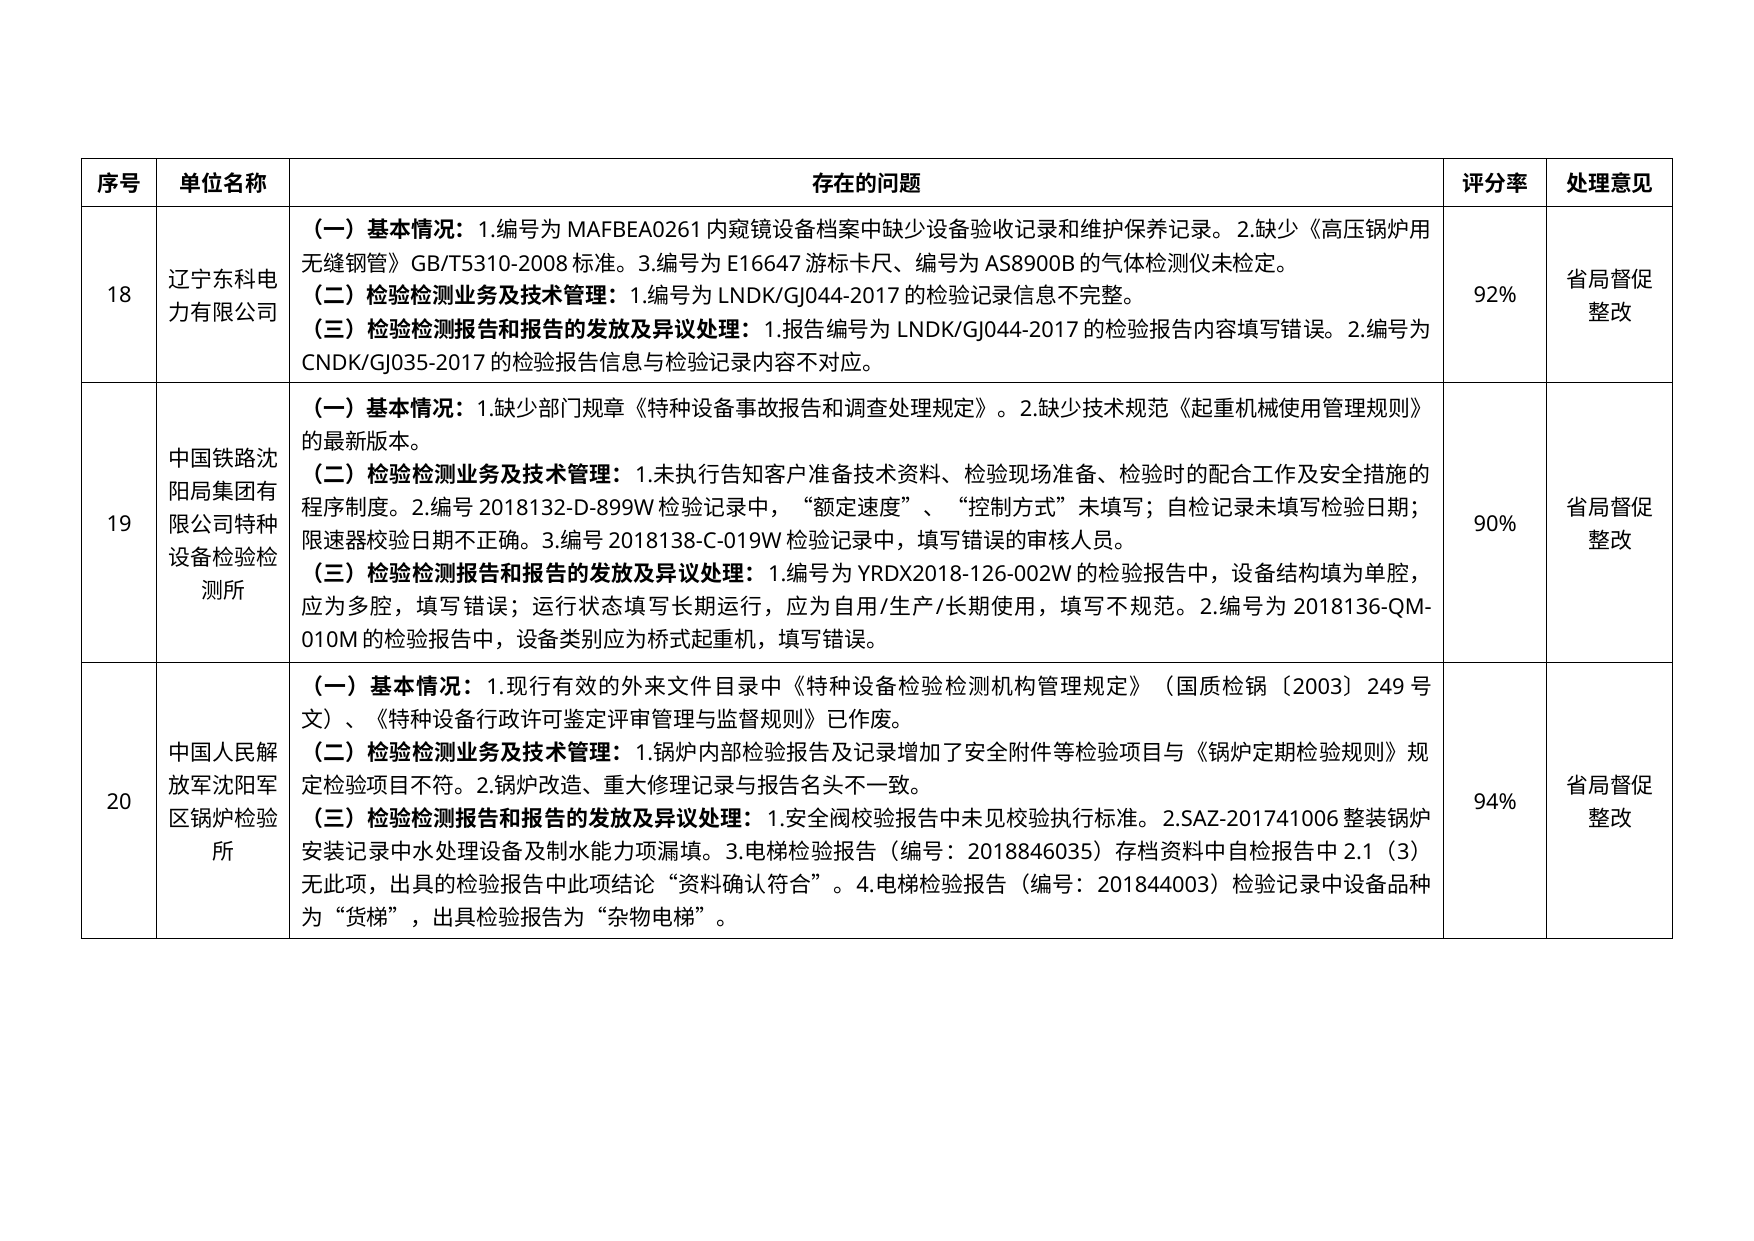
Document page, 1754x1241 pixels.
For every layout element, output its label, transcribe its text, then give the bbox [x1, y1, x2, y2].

table_cell （一）基本情况：1.编号为MAFBEA0261内窥镜设备档案中缺少设备验收记录和维护保养记录。2.缺少《高压锅炉用无缝钢管》GB/T5310-2008标准。3.编号为E16647游标卡尺、编号为AS8900B的气体检测仪未检定。 （二）检验检测业务及技术管理：1.编号为LNDK/GJ044-2017的检验记录信息不完整。 （三）检验检测报告和报告的发放及异议处理：1.报告编号为LNDK/GJ044-2017的检验报告内容填写错误。2.编号为CNDK/GJ035-2017的检验报告信息与检验记录内容不对应。 [290, 207, 1443, 382]
table_cell 辽宁东科电力有限公司 [157, 207, 289, 382]
table_header 处理意见 [1547, 159, 1672, 206]
table_cell 90% [1444, 383, 1546, 662]
table_header 单位名称 [157, 159, 289, 206]
table_cell 18 [82, 207, 156, 382]
table_cell 中国人民解放军沈阳军区锅炉检验所 [157, 663, 289, 938]
table_cell 20 [82, 663, 156, 938]
table_cell 省局督促整改 [1547, 663, 1672, 938]
table_cell 省局督促整改 [1547, 383, 1672, 662]
table_cell 94% [1444, 663, 1546, 938]
table_cell （一）基本情况：1.缺少部门规章《特种设备事故报告和调查处理规定》。2.缺少技术规范《起重机械使用管理规则》的最新版本。 （二）检验检测业务及技术管理：1.未执行告知客户准备技术资料、检验现场准备、检验时的配合工作及安全措施的程序制度。2.编号2018132-D-899W检验记录中，“额定速度”、“控制方式”未填写；自检记录未填写检验日期；限速器校验日期不正确。3.编号2018138-C-019W检验记录中，填写错误的审核人员。 （三）检验检测报告和报告的发放及异议处理：1.编号为YRDX2018-126-002W的检验报告中，设备结构填为单腔，应为多腔，填写错误；运行状态填写长期运行，应为自用/生产/长期使用，填写不规范。2.编号为2018136-QM-010M的检验报告中，设备类别应为桥式起重机，填写错误。 [290, 383, 1443, 662]
table_header 序号 [82, 159, 156, 206]
table_cell 中国铁路沈阳局集团有限公司特种设备检验检测所 [157, 383, 289, 662]
table_cell （一）基本情况：1.现行有效的外来文件目录中《特种设备检验检测机构管理规定》（国质检锅〔2003〕249号文）、《特种设备行政许可鉴定评审管理与监督规则》已作废。 （二）检验检测业务及技术管理：1.锅炉内部检验报告及记录增加了安全附件等检验项目与《锅炉定期检验规则》规定检验项目不符。2.锅炉改造、重大修理记录与报告名头不一致。 （三）检验检测报告和报告的发放及异议处理：1.安全阀校验报告中未见校验执行标准。2.SAZ-201741006整装锅炉安装记录中水处理设备及制水能力项漏填。3.电梯检验报告（编号：2018846035）存档资料中自检报告中2.1（3）无此项，出具的检验报告中此项结论“资料确认符合”。4.电梯检验报告（编号：201844003）检验记录中设备品种为“货梯”，出具检验报告为“杂物电梯”。 [290, 663, 1443, 938]
table_header 评分率 [1444, 159, 1546, 206]
table_cell 19 [82, 383, 156, 662]
table_cell 92% [1444, 207, 1546, 382]
table_cell 省局督促整改 [1547, 207, 1672, 382]
table_header 存在的问题 [290, 159, 1443, 206]
